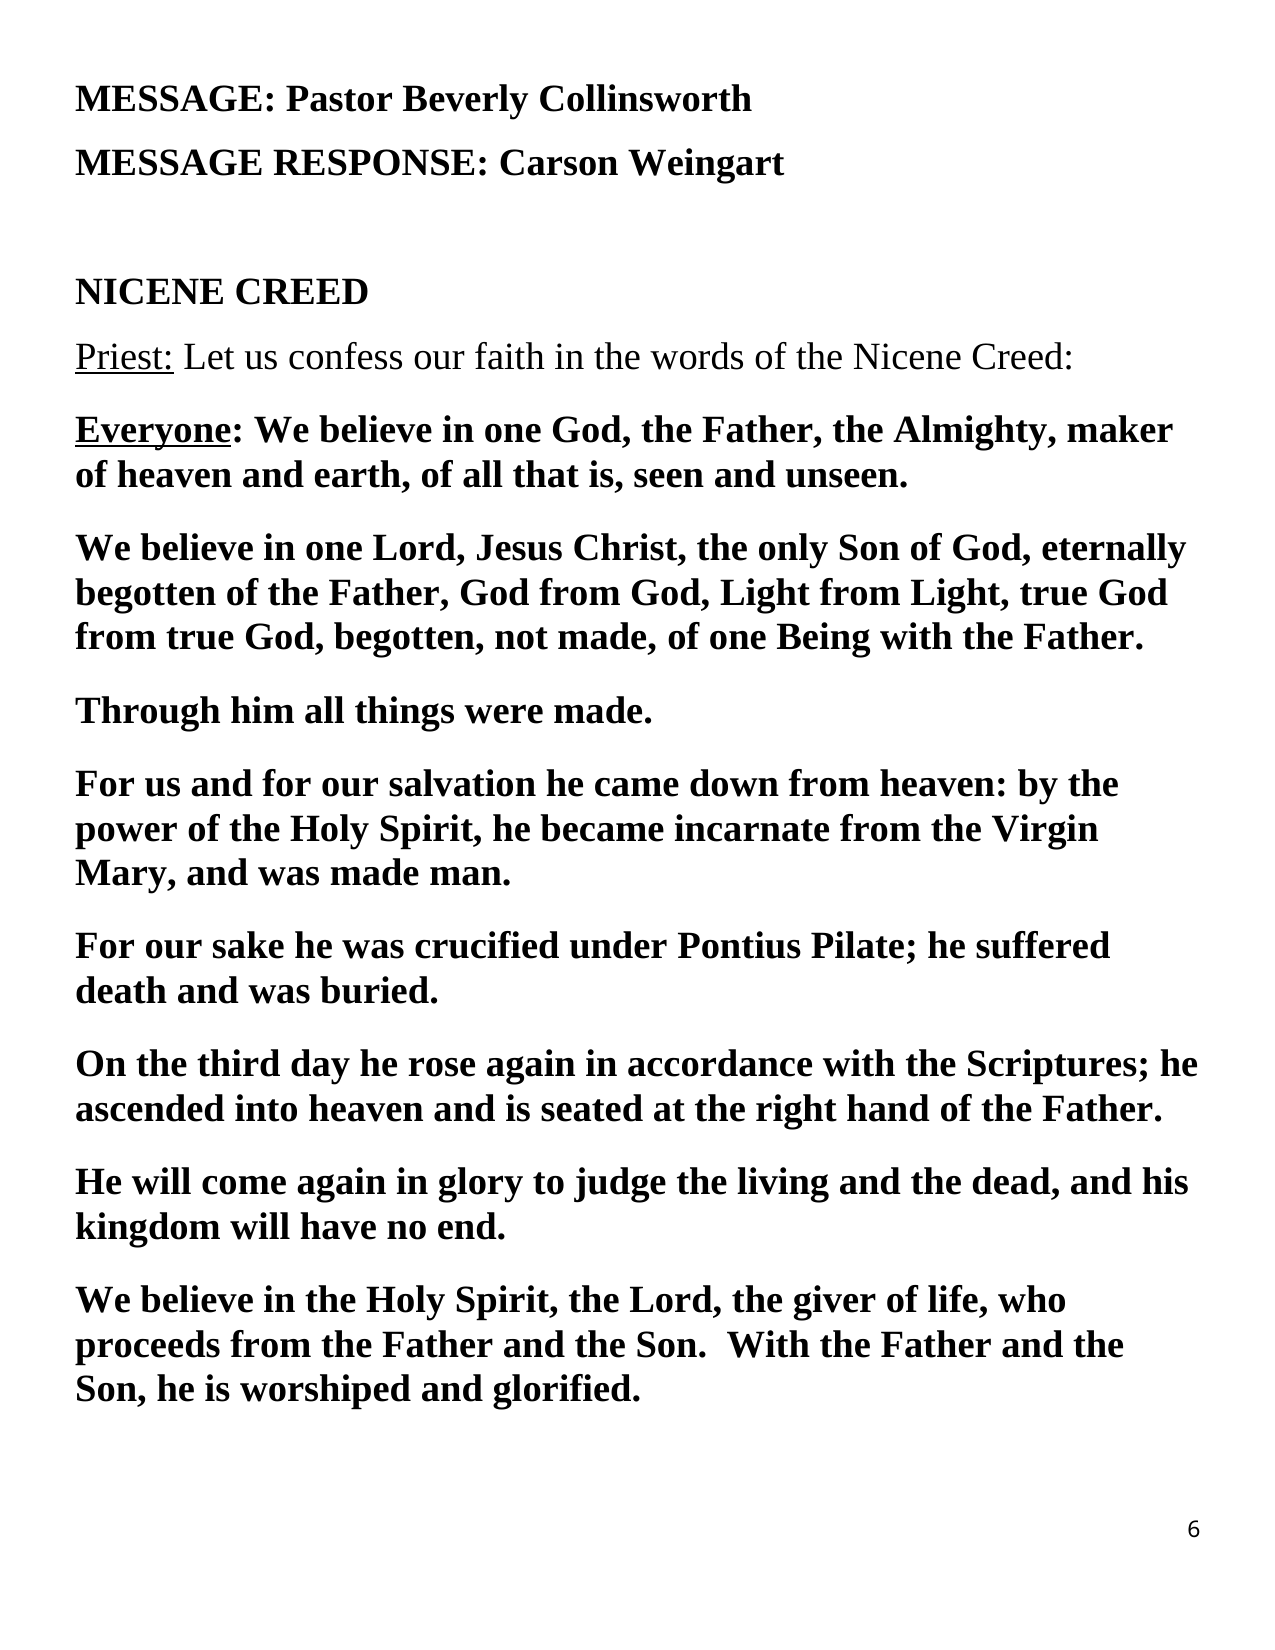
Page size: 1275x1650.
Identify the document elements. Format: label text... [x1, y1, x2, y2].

text He will come again in glory to judge the living and the dead, and his kingdom will have no end. [75, 1159, 1200, 1247]
text Through him all things were made. [75, 687, 1200, 731]
text On the third day he rose again in accordance with the Scriptures; he ascended into heaven and is seated at the right hand of the Father. [75, 1041, 1200, 1129]
text Everyone: We believe in one God, the Father, the Almighty, maker of heaven and earth, of all that is, seen and unseen. [75, 407, 1200, 496]
text NICENE CREED [75, 269, 1200, 313]
text We believe in the Holy Spirit, the Lord, the giver of life, who proceeds from the Father and the Son. With the Father and the Son, he is worshiped and glorified. [75, 1277, 1200, 1410]
text For us and for our salvation he came down from heaven: by the power of the Holy Spirit, he became incarnate from the Virgin Mary, and was made man. [75, 761, 1200, 894]
text We believe in one Lord, Jesus Christ, the only Son of God, eternally begotten of the Father, God from God, Light from Light, true God from true God, begotten, not made, of one Being with the Father. [75, 525, 1200, 658]
text Priest: Let us confess our faith in the words of the Nicene Creed: [75, 333, 1200, 378]
text MESSAGE: Pastor Beverly Collinsworth [75, 75, 1200, 119]
text For our sake he was crucified under Pontius Pilate; he suffered death and was buried. [75, 923, 1200, 1012]
text MESSAGE RESPONSE: Carson Weingart [75, 139, 1200, 184]
